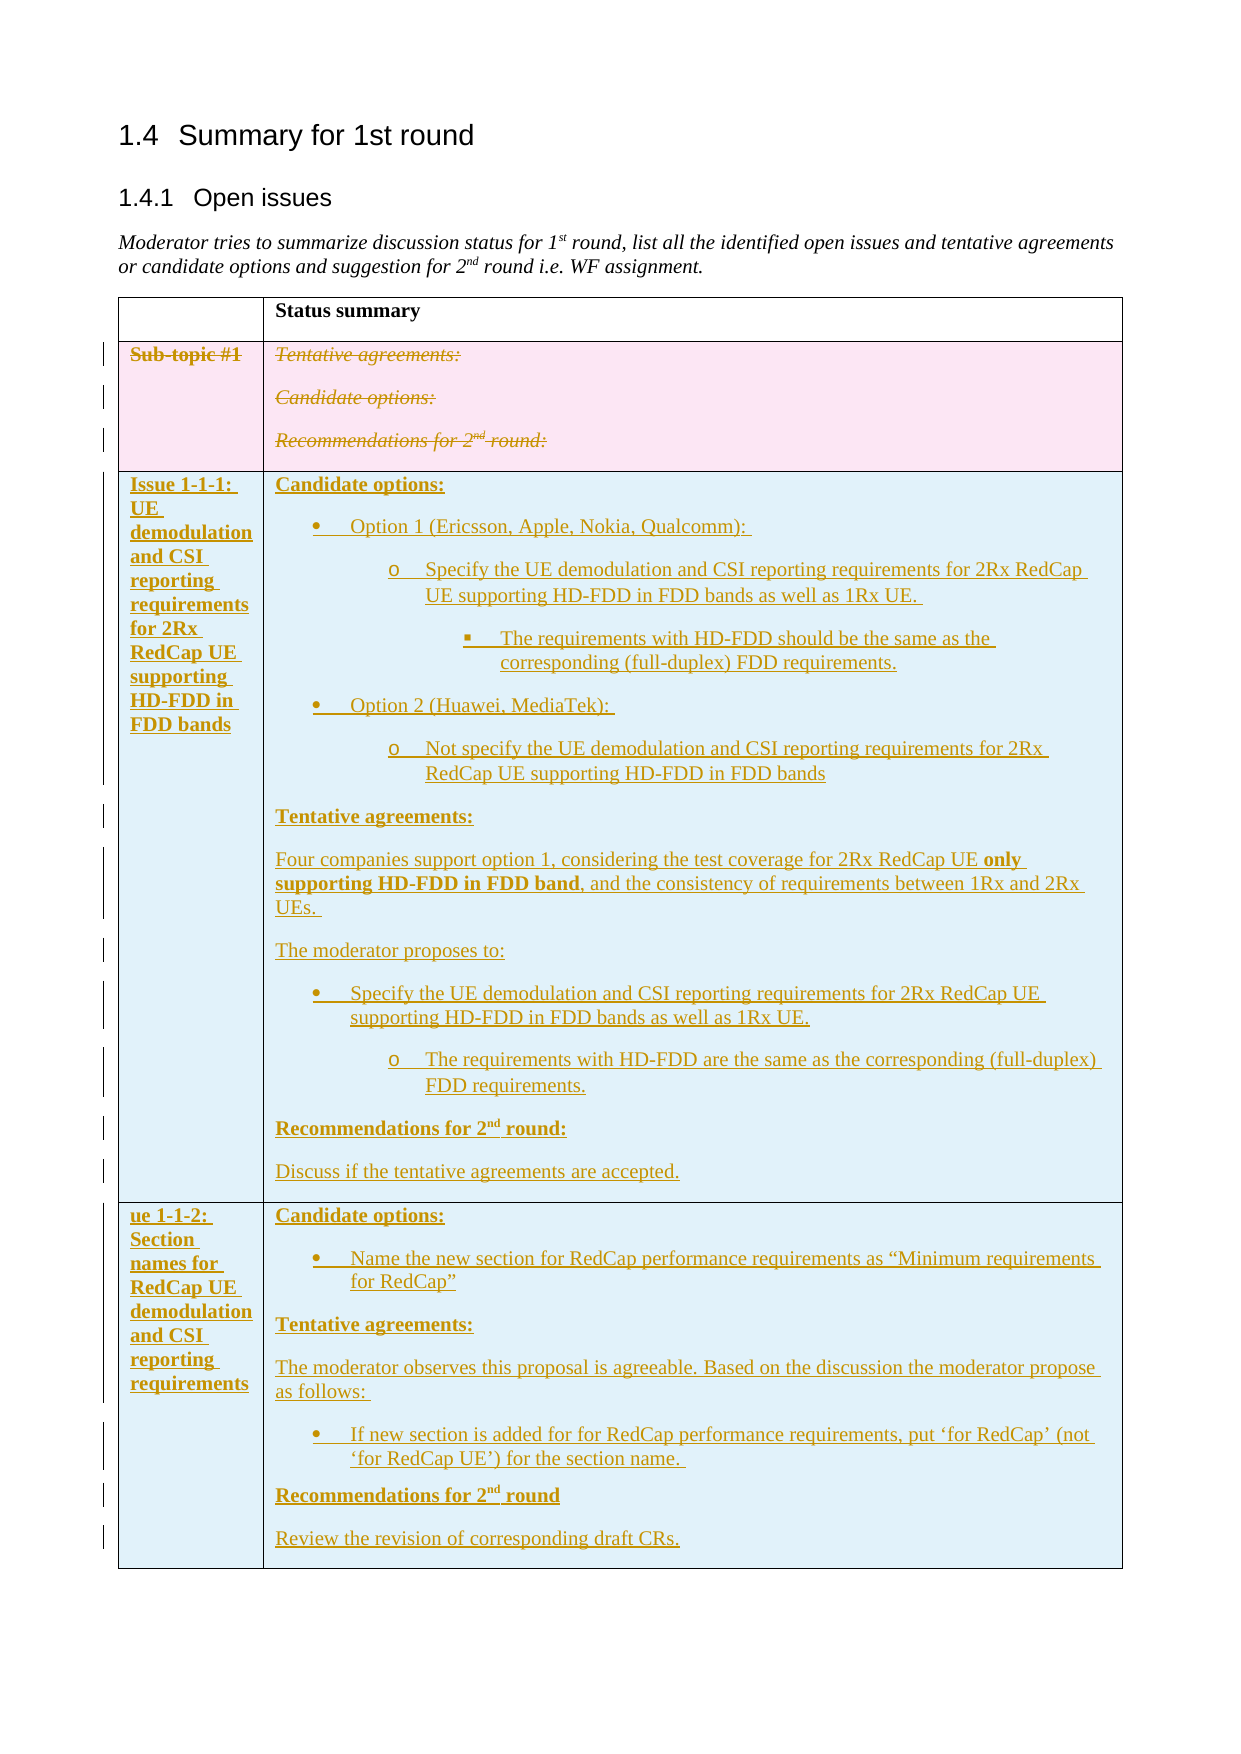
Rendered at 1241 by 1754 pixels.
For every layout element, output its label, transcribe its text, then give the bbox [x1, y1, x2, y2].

subtitle Summary for 1st round [118, 118, 1122, 152]
text Moderator tries to summarize discussion status for 1st round, list all the identified open issues and tentative agreements or candidate options and suggestion for 2nd round i.e. WF assignment. [118, 230, 1122, 278]
table_header [119, 298, 263, 341]
table_header Status summary [264, 298, 1122, 341]
subtitle Open issues [118, 183, 1122, 212]
